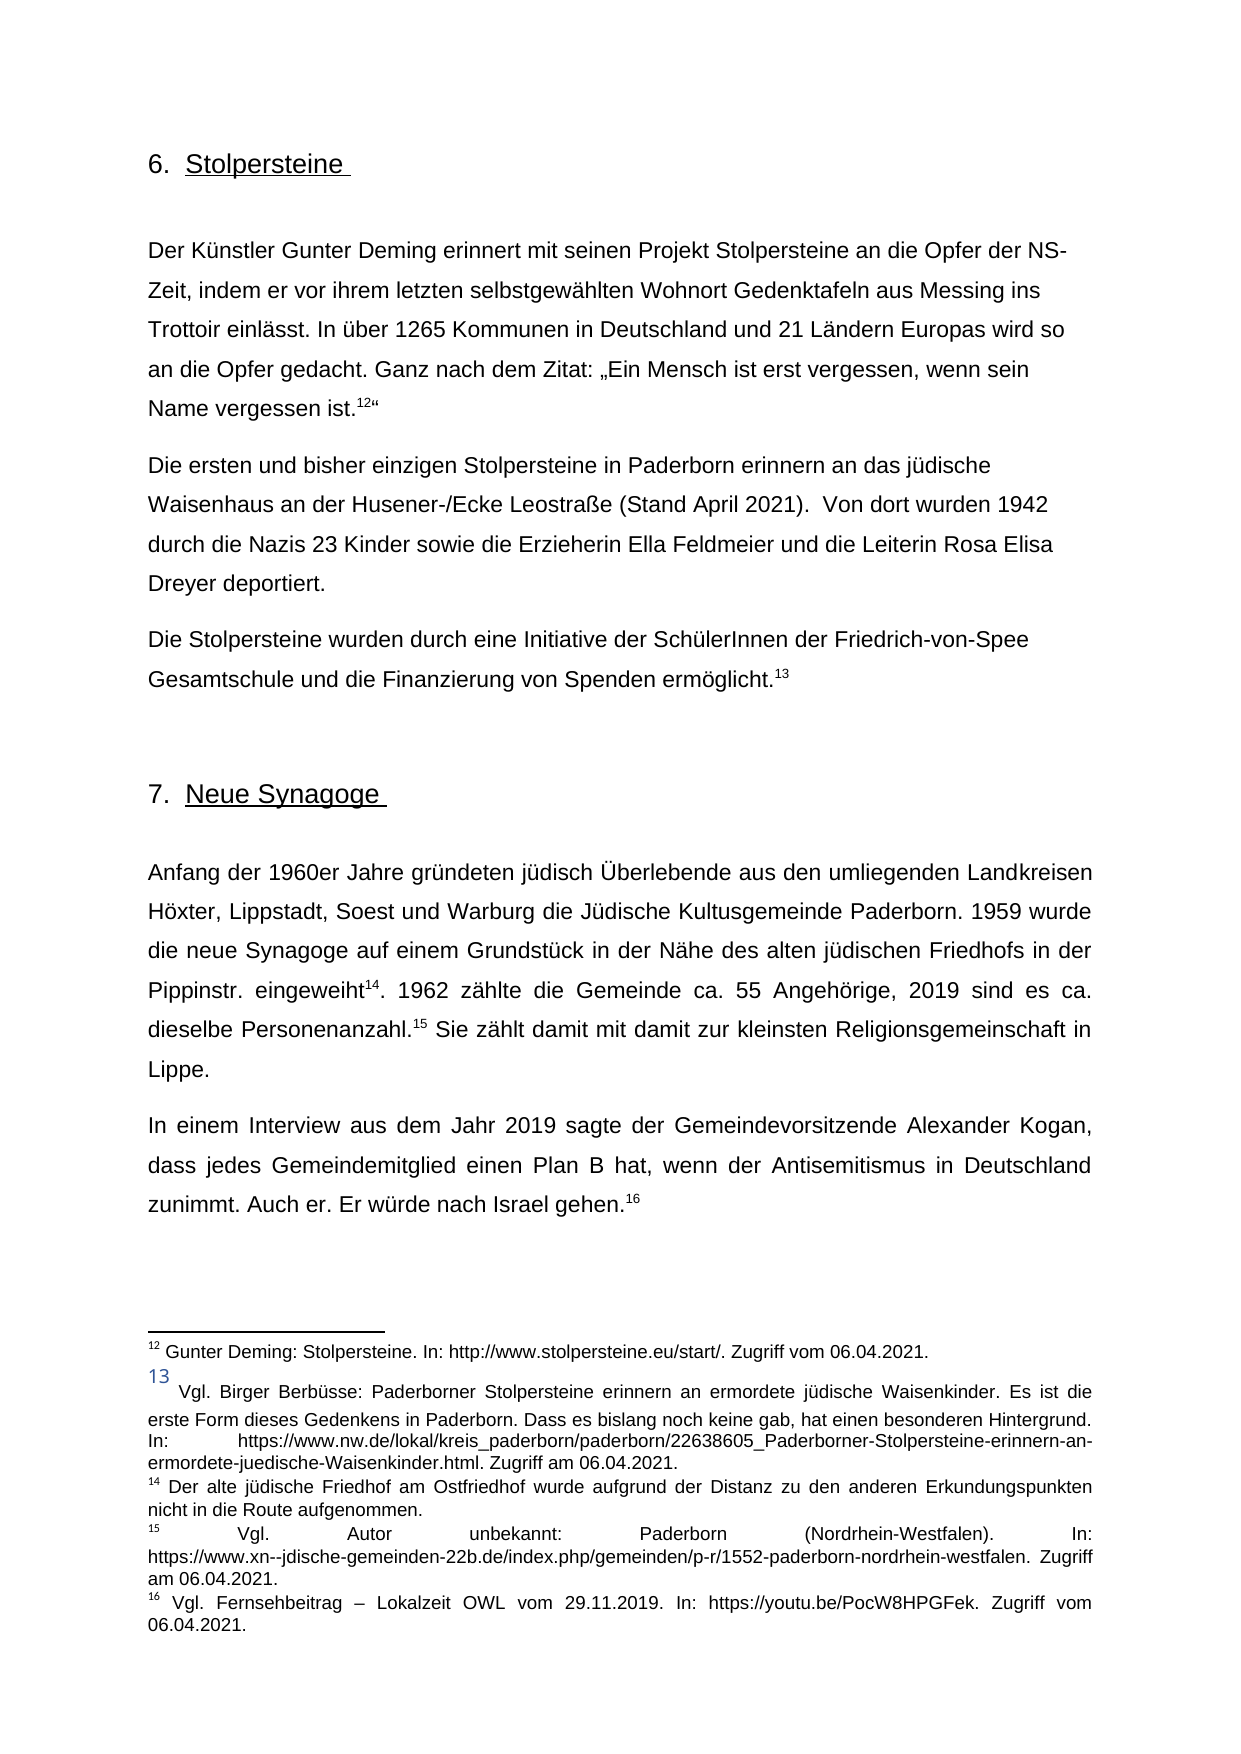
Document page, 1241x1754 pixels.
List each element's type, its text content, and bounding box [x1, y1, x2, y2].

list Stolpersteine [148, 148, 1093, 179]
list Neue Synagoge [148, 778, 1093, 809]
text Der Künstler Gunter Deming erinnert mit seinen Projekt Stolpersteine an die Opfer der NS-Zeit, indem er vor ihrem letzten selbstgewählten Wohnort Gedenktafeln aus Messing ins Trottoir einlässt. In über 1265 Kommunen in Deutschland und 21 Ländern Europas wird so an die Opfer gedacht. Ganz nach dem Zitat: „Ein Mensch ist erst vergessen, wenn sein Name vergessen ist.“ [148, 237, 1093, 422]
text Anfang der 1960er Jahre gründeten jüdisch Überlebende aus den umliegenden Landkreisen Höxter, Lippstadt, Soest und Warburg die Jüdische Kultusgemeinde Paderborn. 1959 wurde die neue Synagoge auf einem Grundstück in der Nähe des alten jüdischen Friedhofs in der Pippinstr. eingeweiht. 1962 zählte die Gemeinde ca. 55 Angehörige, 2019 sind es ca. dieselbe Personenanzahl. Sie zählt damit mit damit zur kleinsten Religionsgemeinschaft in Lippe. [148, 858, 1093, 1082]
text Die Stolpersteine wurden durch eine Initiative der SchülerInnen der Friedrich-von-Spee Gesamtschule und die Finanzierung von Spenden ermöglicht. [148, 626, 1093, 692]
text In einem Interview aus dem Jahr 2019 sagte der Gemeindevorsitzende Alexander Kogan, dass jedes Gemeindemitglied einen Plan B hat, wenn der Antisemitismus in Deutschland zunimmt. Auch er. Er würde nach Israel gehen. [148, 1112, 1093, 1217]
text Die ersten und bisher einzigen Stolpersteine in Paderborn erinnern an das jüdische Waisenhaus an der Husener-/Ecke Leostraße (Stand April 2021). Von dort wurden 1942 durch die Nazis 23 Kinder sowie die Erzieherin Ella Feldmeier und die Leiterin Rosa Elisa Dreyer deportiert. [148, 452, 1093, 596]
